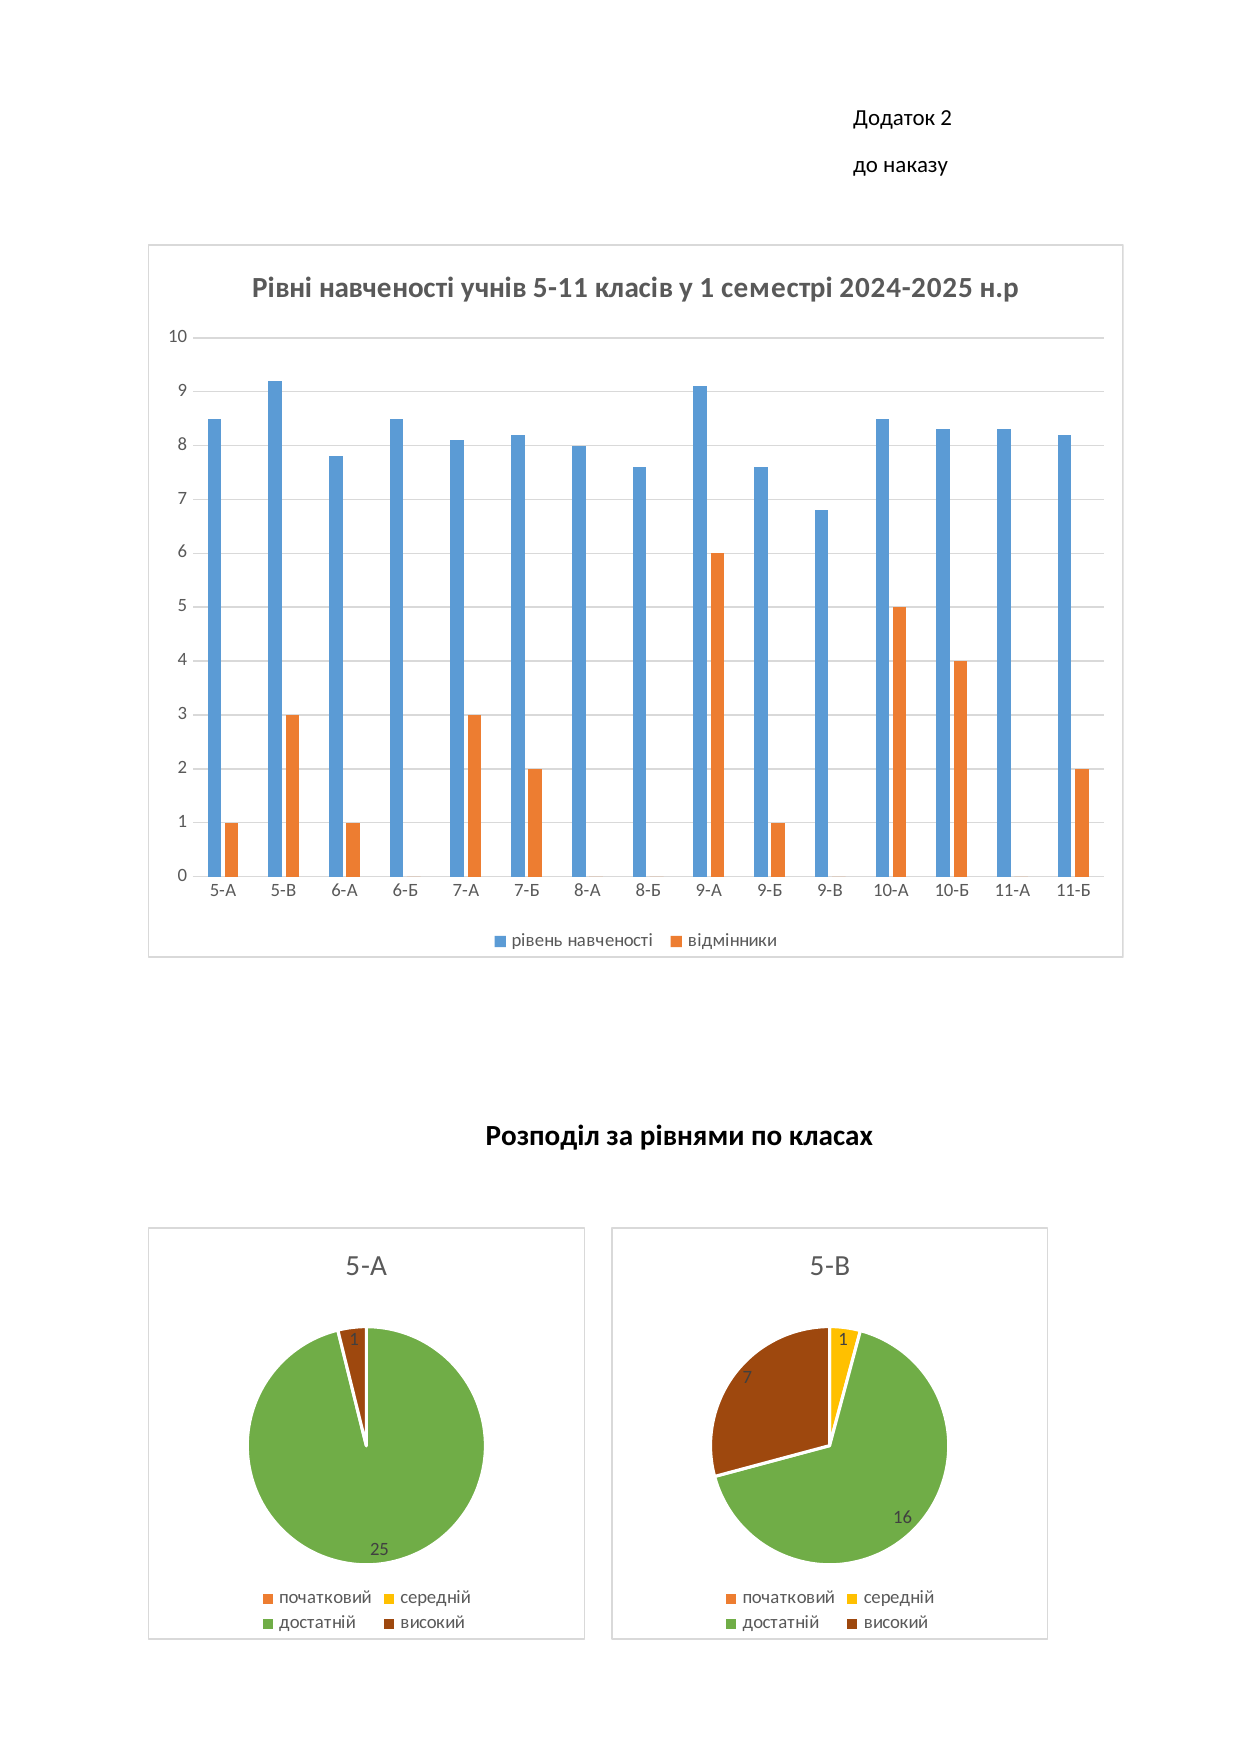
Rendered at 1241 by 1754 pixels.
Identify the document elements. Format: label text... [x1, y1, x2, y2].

text до наказу [148, 150, 1211, 178]
text Додаток 2 [148, 103, 1211, 131]
text Розподіл за рівнями по класах [148, 1117, 1211, 1153]
